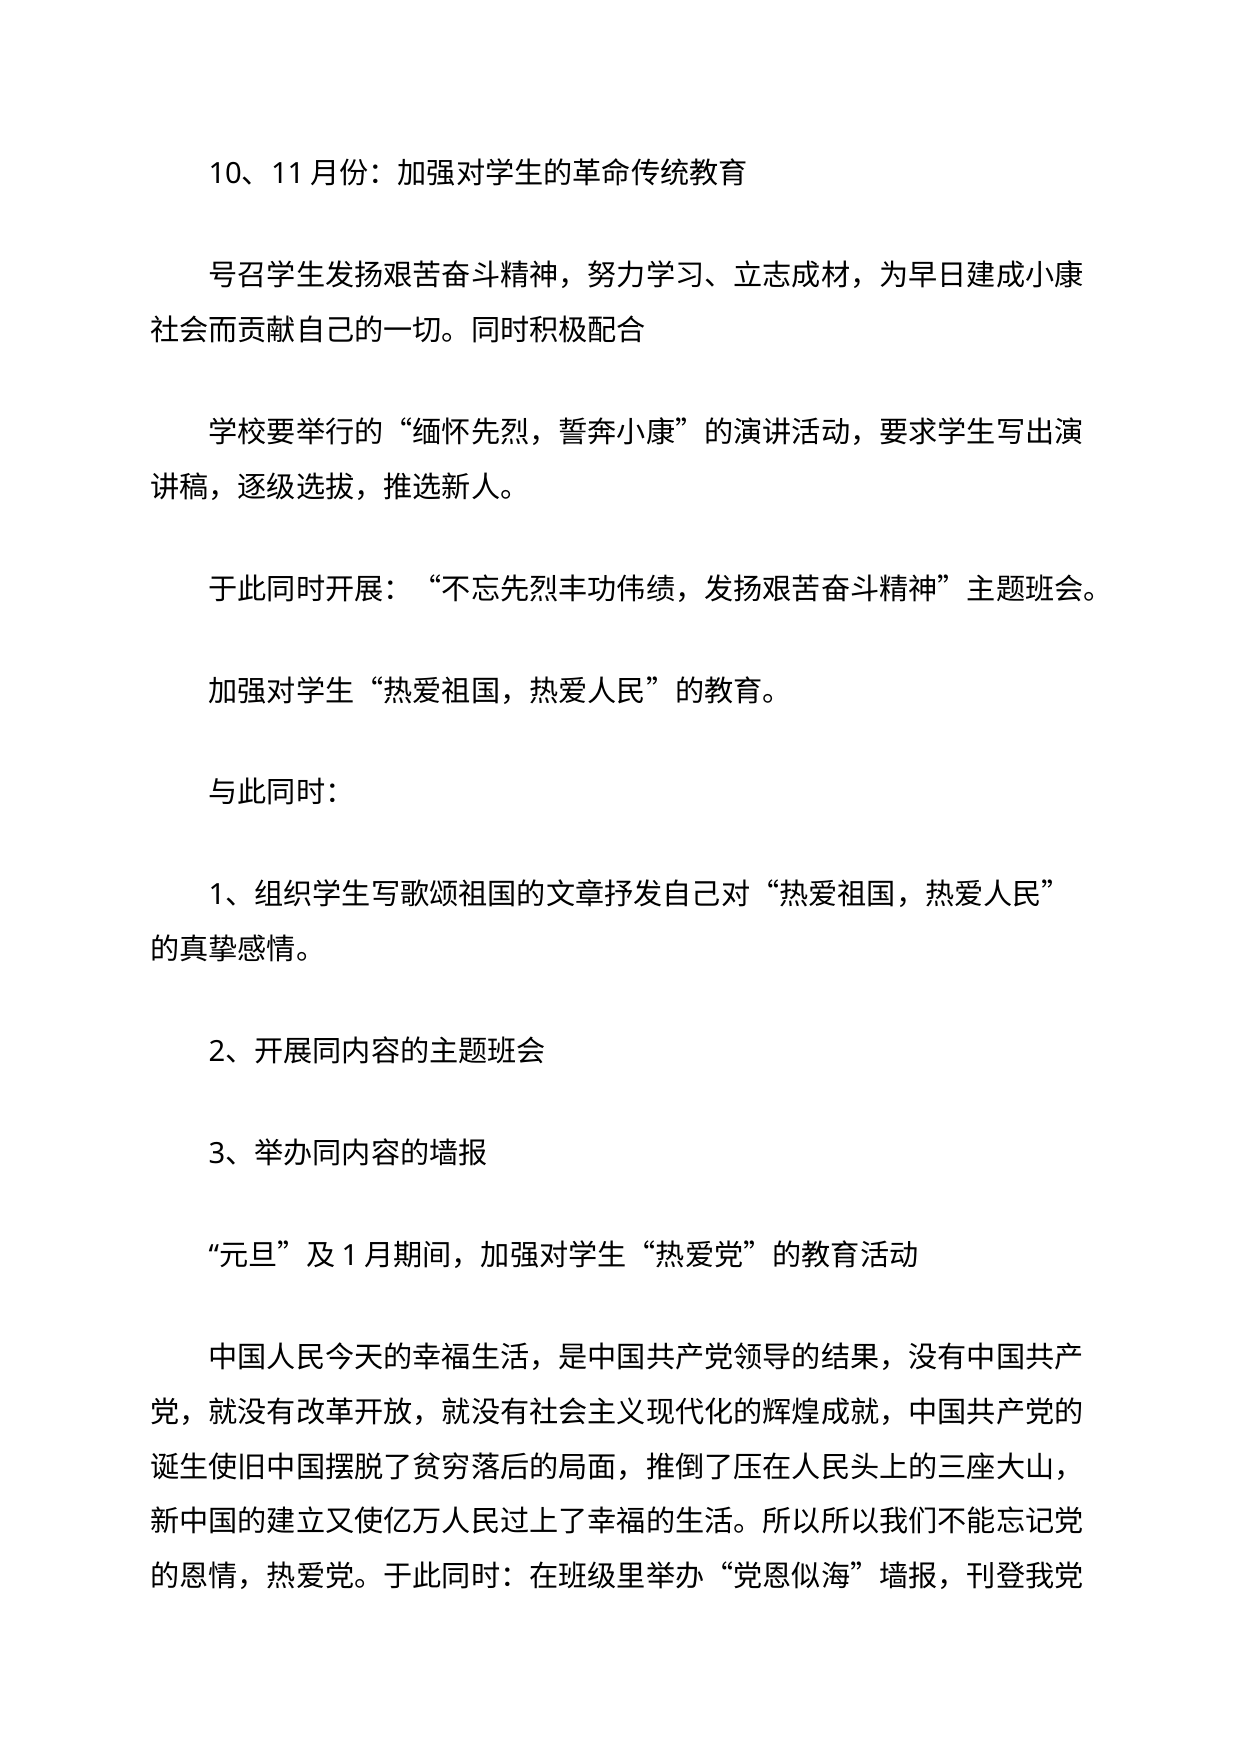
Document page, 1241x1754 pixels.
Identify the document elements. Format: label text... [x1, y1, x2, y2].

text 与此同时： [150, 769, 1090, 811]
text “元旦”及1月期间，加强对学生“热爱党”的教育活动 [150, 1231, 1090, 1274]
text 2、开展同内容的主题班会 [150, 1027, 1090, 1070]
text 学校要举行的“缅怀先烈，誓奔小康”的演讲活动，要求学生写出演讲稿，逐级选拔，推选新人。 [150, 409, 1090, 506]
text 于此同时开展：“不忘先烈丰功伟绩，发扬艰苦奋斗精神”主题班会。 [150, 565, 1090, 608]
text 加强对学生“热爱祖国，热爱人民”的教育。 [150, 667, 1090, 709]
text 3、举办同内容的墙报 [150, 1129, 1090, 1172]
text 号召学生发扬艰苦奋斗精神，努力学习、立志成材，为早日建成小康社会而贡献自己的一切。同时积极配合 [150, 252, 1090, 349]
text 1、组织学生写歌颂祖国的文章抒发自己对“热爱祖国，热爱人民”的真挚感情。 [150, 871, 1090, 968]
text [150, 1333, 1090, 1595]
text 10、11月份：加强对学生的革命传统教育 [150, 150, 1090, 192]
